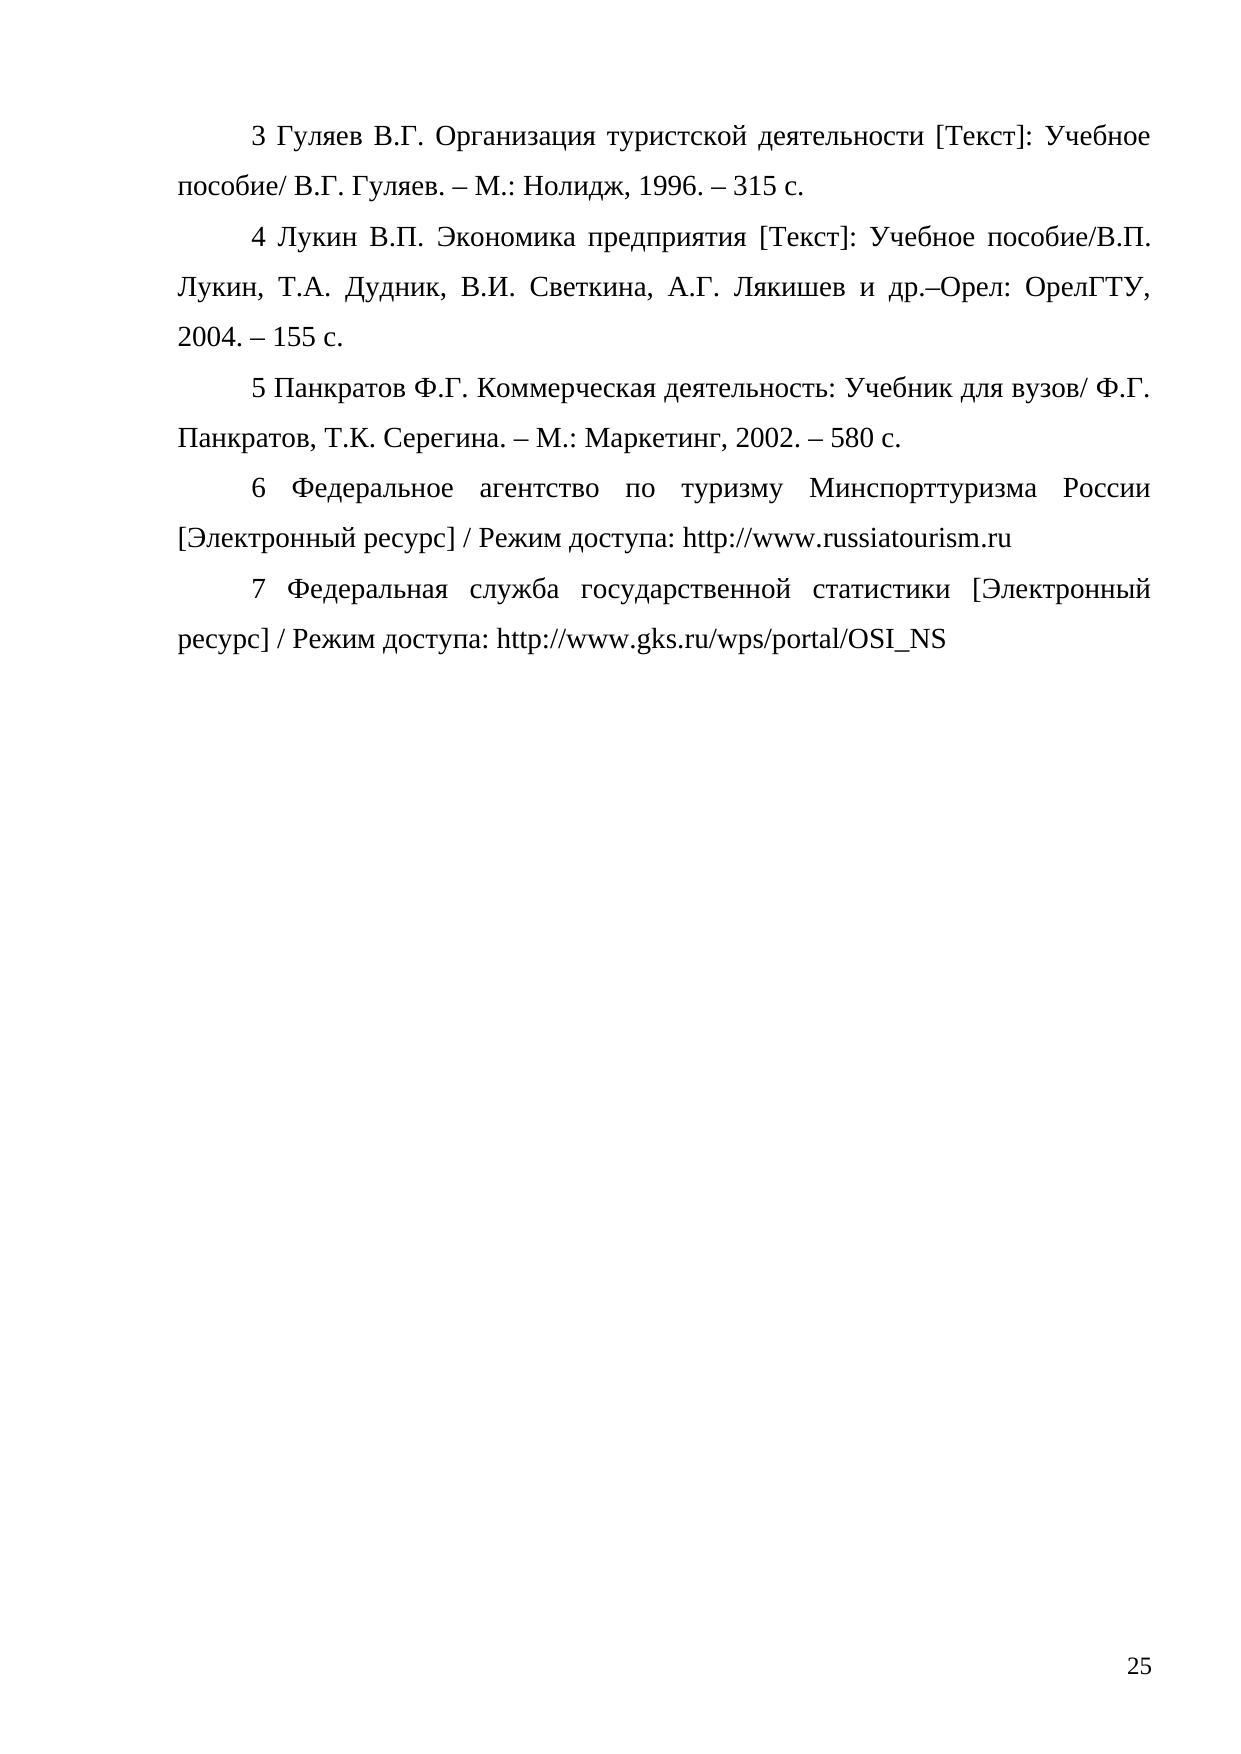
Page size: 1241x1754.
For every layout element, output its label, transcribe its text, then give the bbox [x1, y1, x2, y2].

text 5 Панкратов Ф.Г. Коммерческая деятельность: Учебник для вузов/ Ф.Г. Панкратов, Т.К. Серегина. – М.: Маркетинг, 2002. – 580 с. [177, 370, 1152, 453]
text 7 Федеральная служба государственной статистики [Электронный ресурс] / Режим доступа: http://www.gks.ru/wps/portal/OSI_NS [177, 571, 1152, 655]
text 3 Гуляев В.Г. Организация туристской деятельности [Текст]: Учебное пособие/ В.Г. Гуляев. – М.: Нолидж, 1996. – 315 с. [177, 118, 1152, 202]
text 6 Федеральное агентство по туризму Минспорттуризма России [Электронный ресурс] / Режим доступа: http://www.russiatourism.ru [177, 470, 1152, 554]
text 4 Лукин В.П. Экономика предприятия [Текст]: Учебное пособие/В.П. Лукин, Т.А. Дудник, В.И. Светкина, А.Г. Лякишев и др.–Орел: ОрелГТУ, 2004. – 155 с. [177, 219, 1152, 353]
